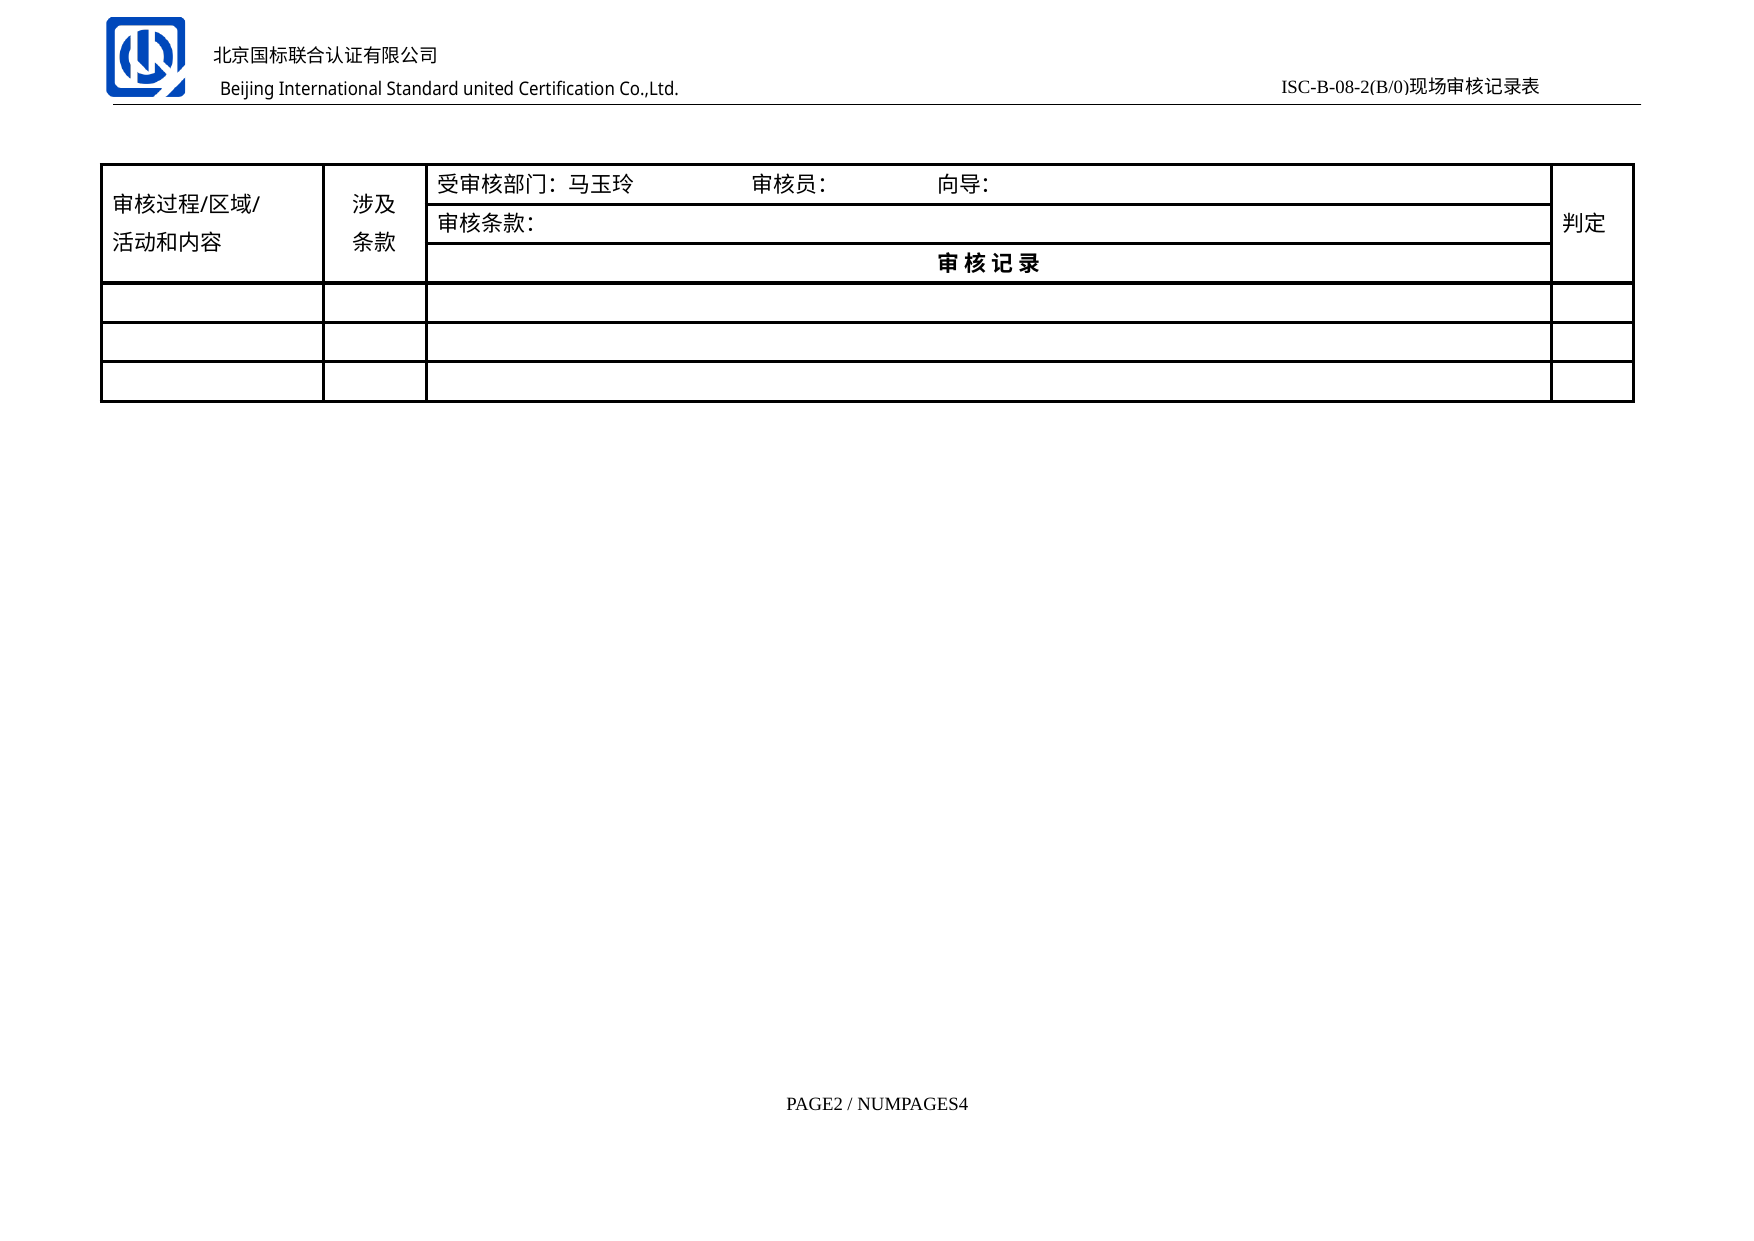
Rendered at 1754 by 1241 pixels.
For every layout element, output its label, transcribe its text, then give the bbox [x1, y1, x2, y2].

table_cell [325, 363, 425, 399]
table_cell [428, 285, 1550, 321]
table_header 受审核部门：马玉玲 审核员： 向导： [428, 166, 1550, 203]
picture [106, 17, 186, 97]
table_cell [428, 363, 1550, 399]
table_cell [428, 324, 1550, 360]
table_cell [103, 363, 322, 399]
table_header 审核过程/区域/ 活动和内容 [103, 166, 322, 281]
table_cell [103, 324, 322, 360]
table_cell [325, 285, 425, 321]
table_cell [1553, 363, 1632, 399]
table_cell [1553, 285, 1632, 321]
table_header 涉及 条款 [325, 166, 425, 281]
table_cell 审核条款： [428, 206, 1550, 242]
table_cell [325, 324, 425, 360]
table_header 判定 [1553, 166, 1632, 281]
table_cell 审 核 记 录 [428, 245, 1550, 281]
table_cell [103, 285, 322, 321]
table_cell [1553, 324, 1632, 360]
